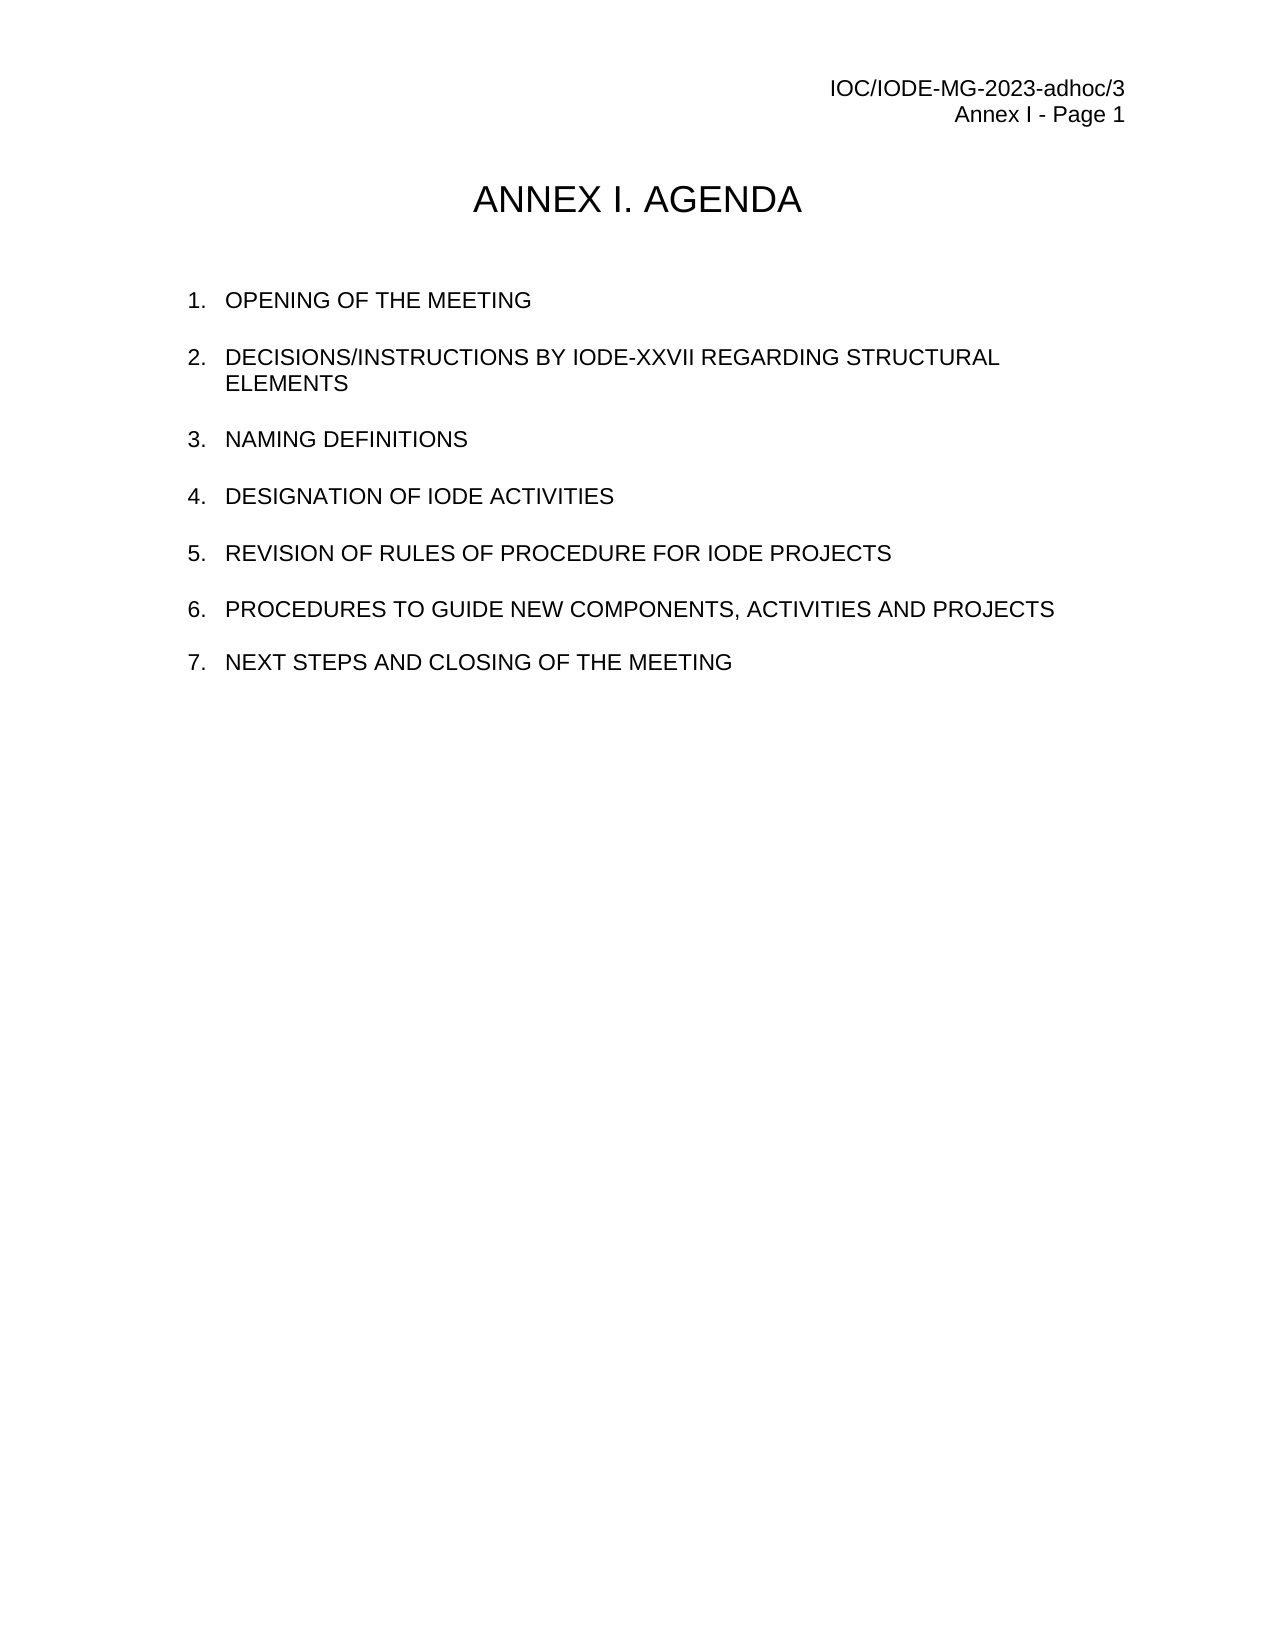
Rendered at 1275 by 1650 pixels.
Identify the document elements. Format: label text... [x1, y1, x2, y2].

list PROCEDURES TO GUIDE NEW COMPONENTS, ACTIVITIES AND PROJECTS [187, 596, 1125, 622]
list NAMING DEFINITIONS [187, 426, 1125, 453]
list OPENING OF THE MEETING [187, 287, 1125, 313]
text ANNEX I. AGENDA [150, 177, 1125, 220]
list REVISION OF RULES OF PROCEDURE FOR IODE PROJECTS [187, 539, 1125, 566]
list NEXT STEPS AND CLOSING OF THE MEETING [187, 649, 1125, 675]
list DESIGNATION OF IODE ACTIVITIES [187, 483, 1125, 509]
list DECISIONS/INSTRUCTIONS BY IODE-XXVII REGARDING STRUCTURAL ELEMENTS [187, 343, 1125, 396]
